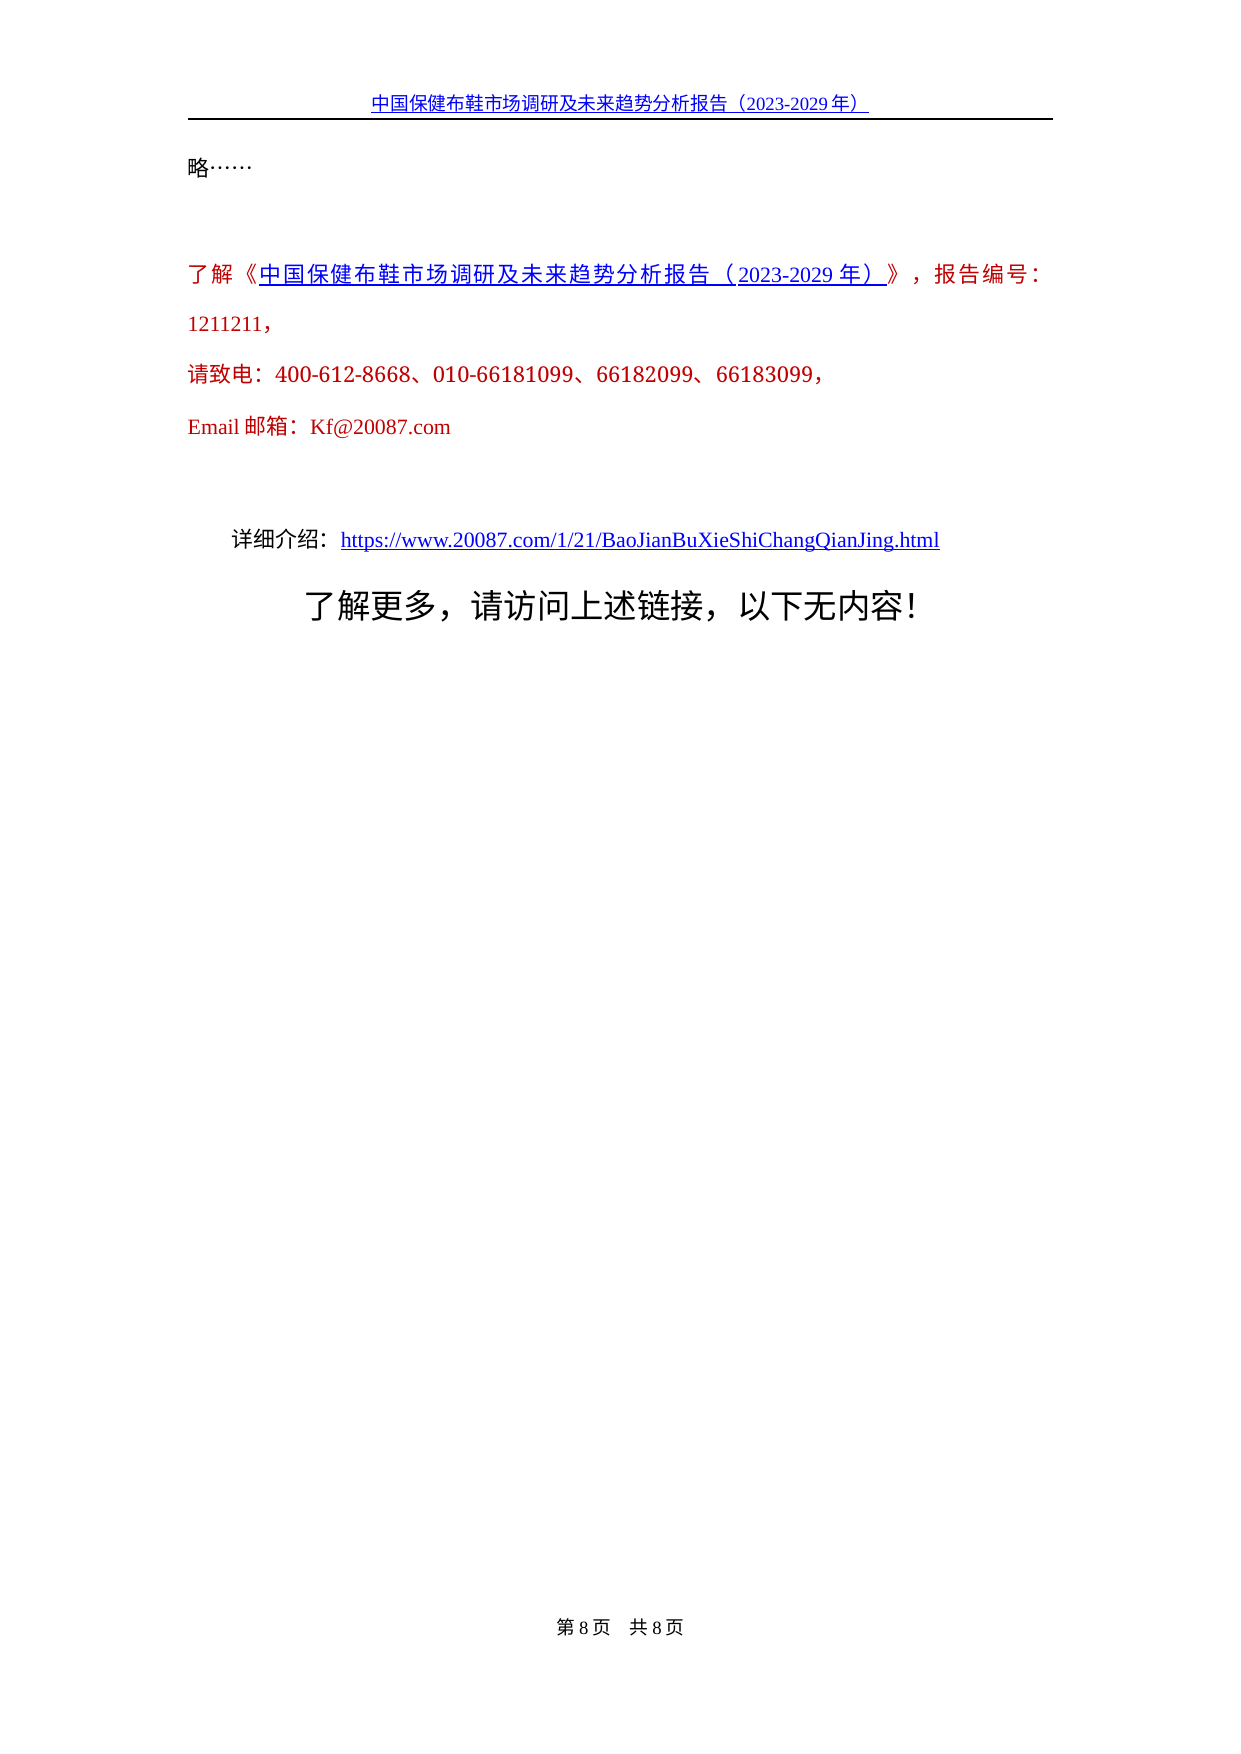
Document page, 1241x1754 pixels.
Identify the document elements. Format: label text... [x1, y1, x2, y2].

text 请致电：400-612-8668、010-66181099、66182099、66183099， [187, 357, 1053, 389]
title 了解更多，请访问上述链接，以下无内容！ [187, 571, 1053, 636]
text Email邮箱：Kf@20087.com [187, 408, 1053, 441]
text 详细介绍：https://www.20087.com/1/21/BaoJianBuXieShiChangQianJing.html [187, 521, 1053, 554]
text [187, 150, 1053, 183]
text 了解《中国保健布鞋市场调研及未来趋势分析报告（2023-2029年）》，报告编号：1211211， [187, 257, 1053, 338]
